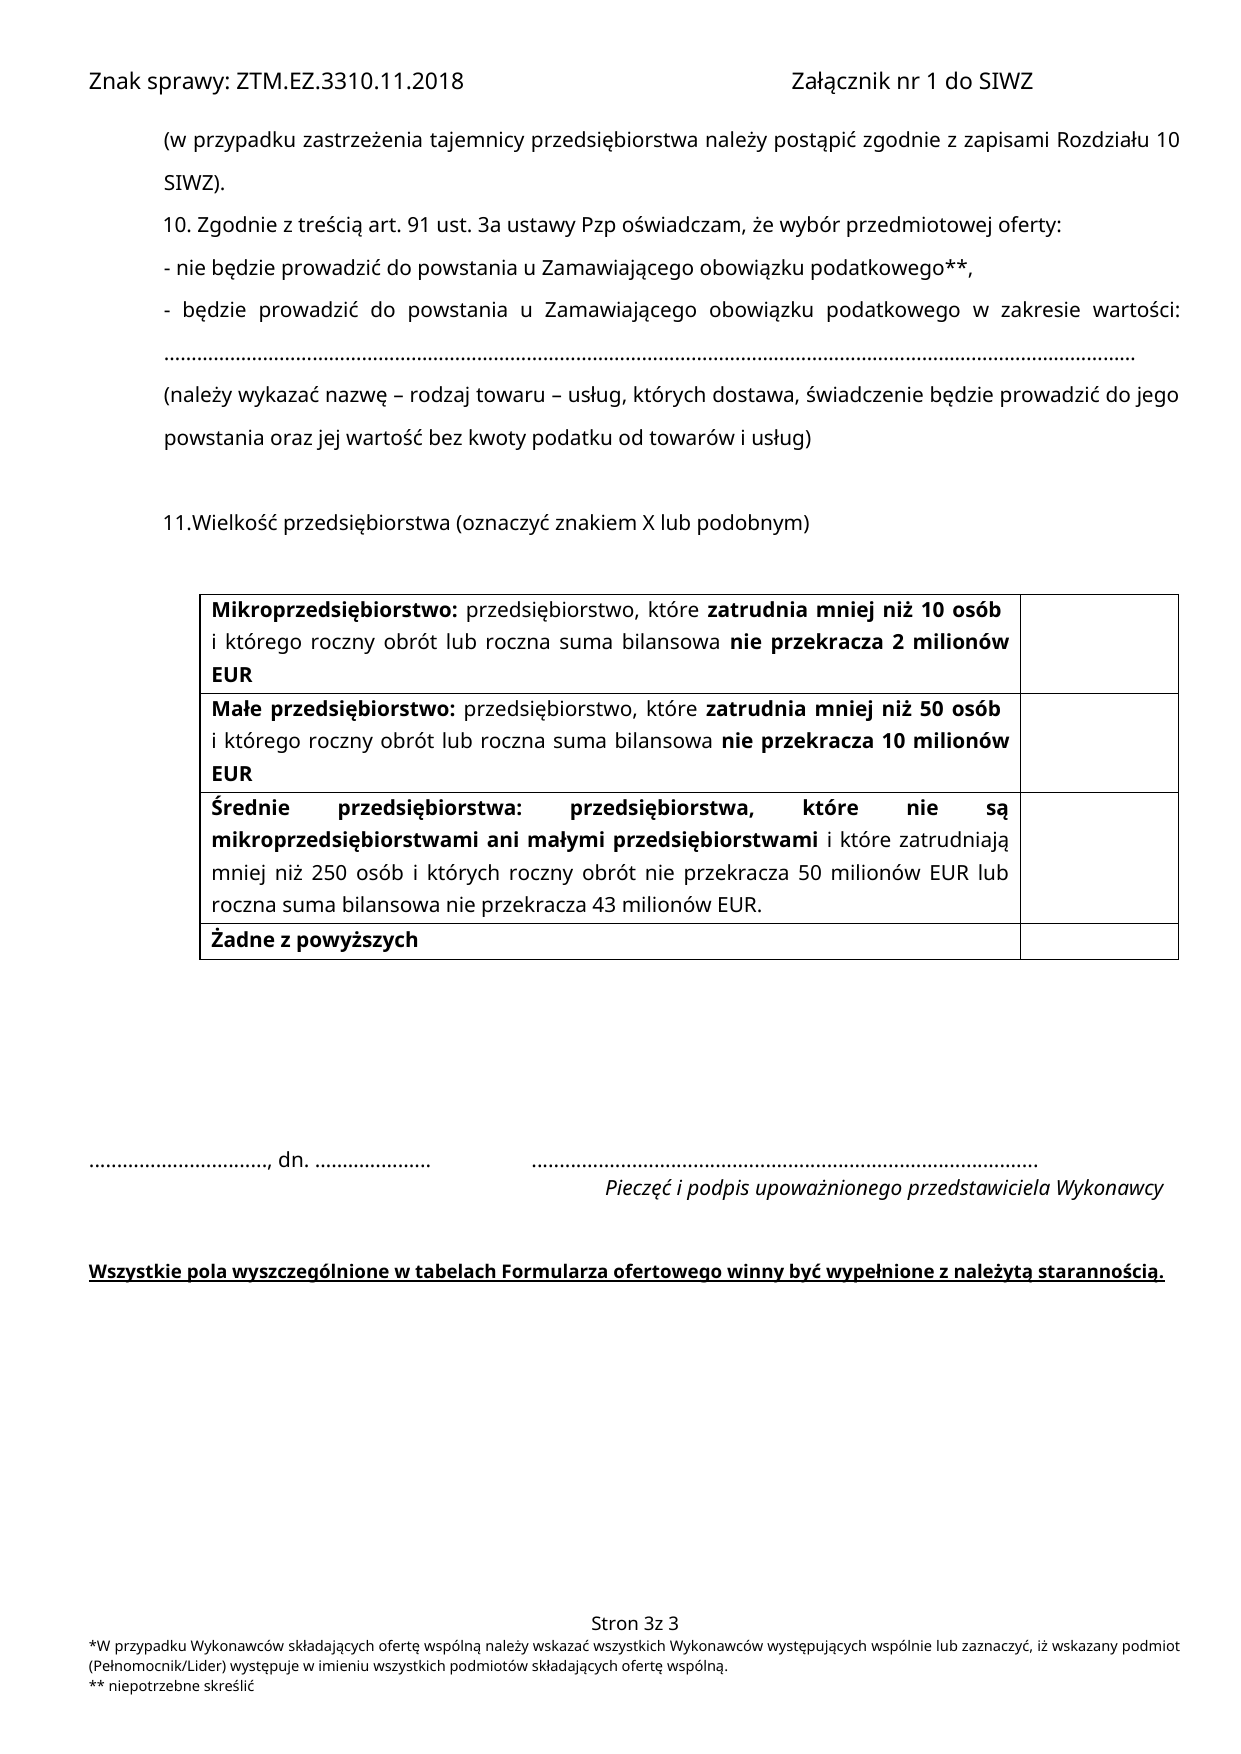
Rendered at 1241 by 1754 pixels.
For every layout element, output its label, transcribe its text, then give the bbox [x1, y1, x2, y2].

text 10. Zgodnie z treścią art. 91 ust. 3a ustawy Pzp oświadczam, że wybór przedmiotowej oferty: [89, 210, 1181, 239]
table_cell [1021, 924, 1178, 958]
text Pieczęć i podpis upoważnionego przedstawiciela Wykonawcy [59, 1173, 1181, 1202]
table_cell [1021, 793, 1178, 923]
text 11.Wielkość przedsiębiorstwa (oznaczyć znakiem X lub podobnym) [89, 508, 1181, 537]
table_header Mikroprzedsiębiorstwo: przedsiębiorstwo, które zatrudnia mniej niż 10 osób i którego roczny obrót lub roczna suma bilansowa nie przekracza 2 milionów EUR [201, 595, 1020, 693]
table_cell Żadne z powyższych [201, 924, 1020, 958]
text Wszystkie pola wyszczególnione w tabelach Formularza ofertowego winny być wypełnione z należytą starannością. [89, 1258, 1181, 1284]
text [164, 125, 1181, 196]
table_cell [1021, 694, 1178, 792]
table_cell Średnie przedsiębiorstwa: przedsiębiorstwa, które nie są mikroprzedsiębiorstwami ani małymi przedsiębiorstwami i które zatrudniają mniej niż 250 osób i których roczny obrót nie przekracza 50 milionów EUR lub roczna suma bilansowa nie przekracza 43 milionów EUR. [201, 793, 1020, 923]
table_cell Małe przedsiębiorstwo: przedsiębiorstwo, które zatrudnia mniej niż 50 osób i którego roczny obrót lub roczna suma bilansowa nie przekracza 10 milionów EUR [201, 694, 1020, 792]
text - nie będzie prowadzić do powstania u Zamawiającego obowiązku podatkowego**, [164, 253, 1181, 281]
table_header [1021, 595, 1178, 693]
text ................................, dn. …..…….......... ........................................................................................... [89, 1145, 1181, 1173]
text - będzie prowadzić do powstania u Zamawiającego obowiązku podatkowego w zakresie wartości: …………………………………………………………………………………………………………………………………………………………… (należy wykazać nazwę – rodzaj towaru – usług, których dostawa, świadczenie będzie prowadzić do jego powstania oraz jej wartość bez kwoty podatku od towarów i usług) [164, 295, 1181, 452]
